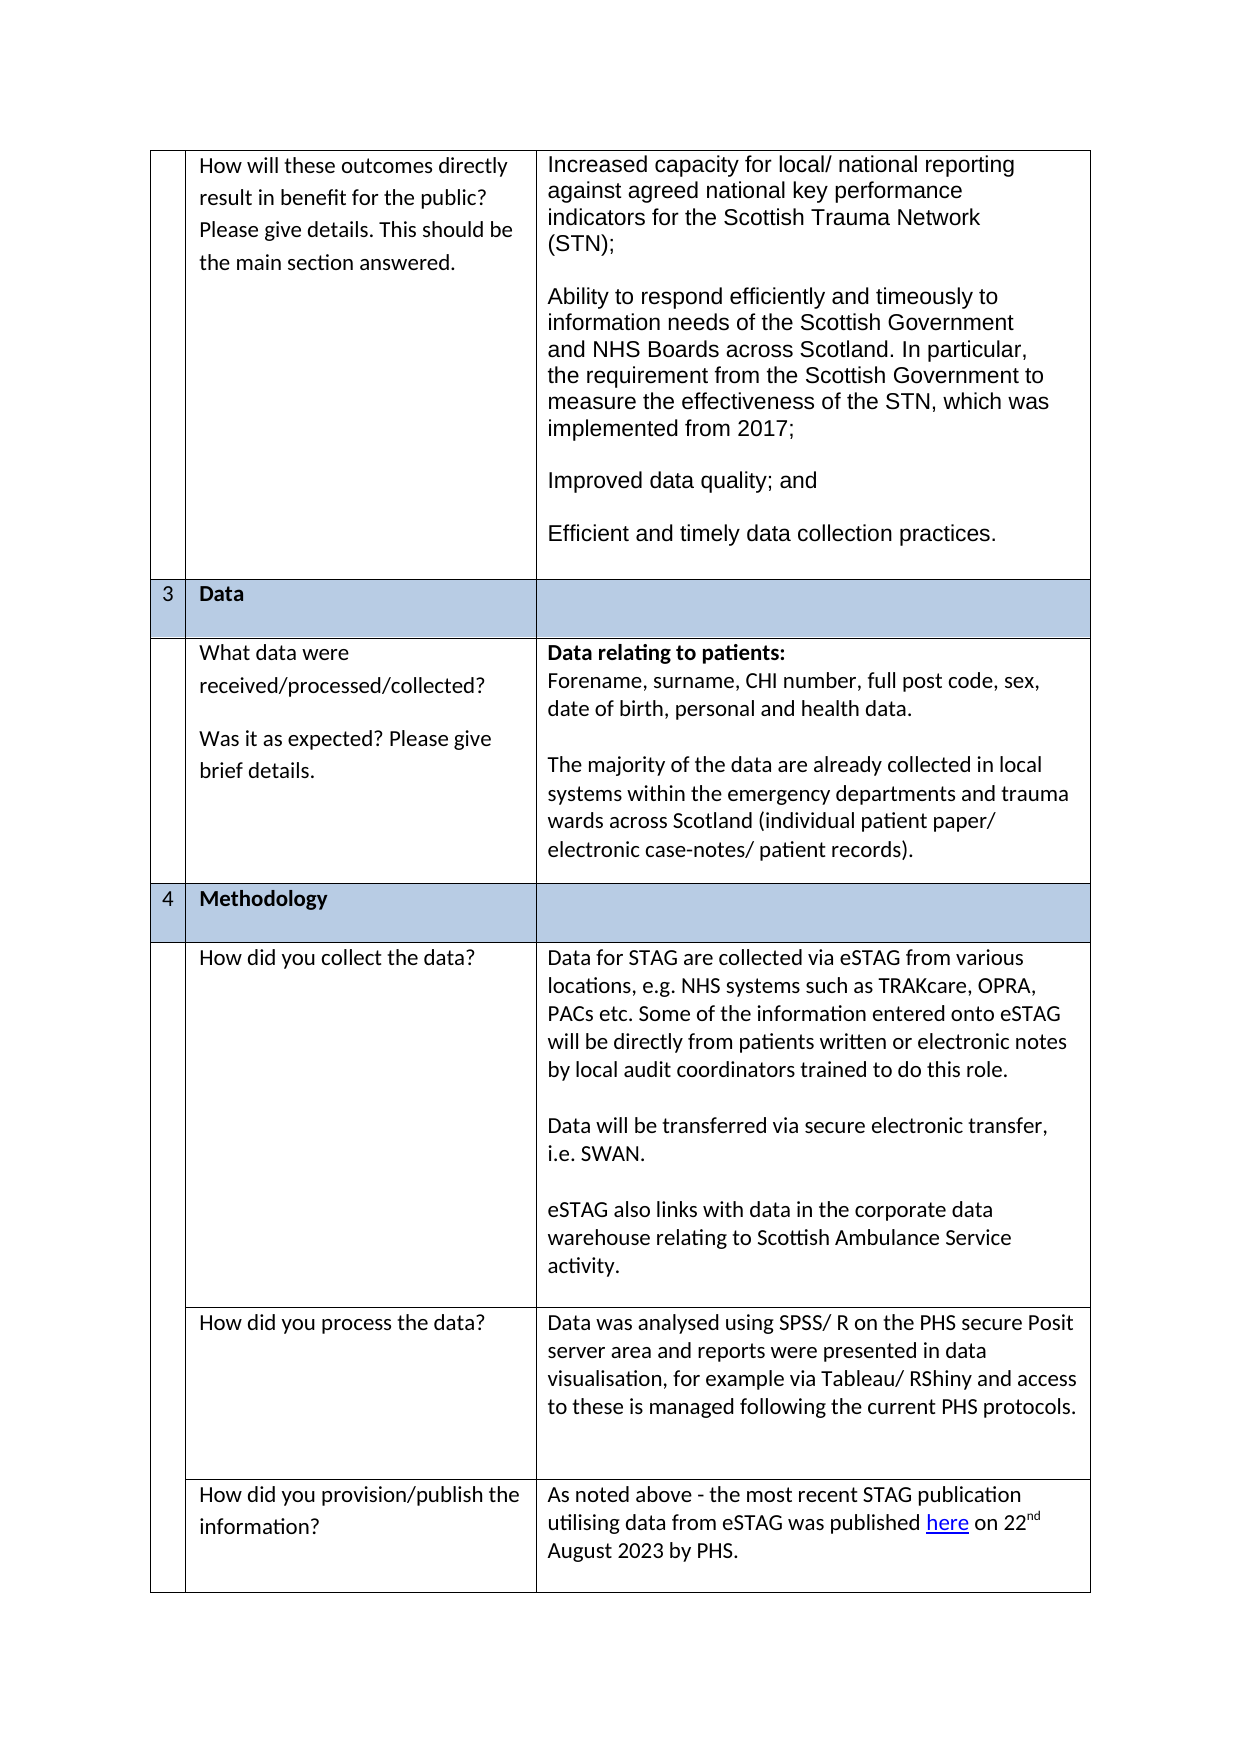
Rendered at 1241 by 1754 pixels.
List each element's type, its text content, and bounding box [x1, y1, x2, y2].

table_cell 3 [151, 580, 185, 637]
table_cell How did you process the data? [186, 1308, 536, 1479]
table_cell How did you provision/publish the information? [186, 1480, 536, 1592]
table_cell Increased capacity for local/ national reporting against agreed national key performance indicators for the Scottish Trauma Network (STN); Ability to respond efficiently and timeously to information needs of the Scottish Government and NHS Boards across Scotland. In particular, the requirement from the Scottish Government to measure the effectiveness of the STN, which was implemented from 2017; Improved data quality; and Efficient and timely data collection practices. [537, 151, 1090, 578]
table_cell What data were received/processed/collected? Was it as expected? Please give brief details. [186, 639, 536, 883]
table_cell [537, 580, 1090, 637]
table_cell How will these outcomes directly result in benefit for the public? Please give details. This should be the main section answered. [186, 151, 536, 578]
table_cell [151, 639, 185, 883]
table_cell Data [186, 580, 536, 637]
table_cell [151, 151, 185, 578]
table_cell Data relating to patients: Forename, surname, CHI number, full post code, sex, date of birth, personal and health data. The majority of the data are already collected in local systems within the emergency departments and trauma wards across Scotland (individual patient paper/ electronic case-notes/ patient records). [537, 639, 1090, 883]
table_cell As noted above - the most recent STAG publication utilising data from eSTAG was published here on 22nd August 2023 by PHS. [537, 1480, 1090, 1592]
table_cell How did you collect the data? [186, 943, 536, 1307]
table_cell Data for STAG are collected via eSTAG from various locations, e.g. NHS systems such as TRAKcare, OPRA, PACs etc. Some of the information entered onto eSTAG will be directly from patients written or electronic notes by local audit coordinators trained to do this role. Data will be transferred via secure electronic transfer, i.e. SWAN. eSTAG also links with data in the corporate data warehouse relating to Scottish Ambulance Service activity. [537, 943, 1090, 1307]
table_cell [151, 943, 185, 1592]
table_cell 4 [151, 884, 185, 942]
table_cell [537, 884, 1090, 942]
table_cell Methodology [186, 884, 536, 942]
table_cell Data was analysed using SPSS/ R on the PHS secure Posit server area and reports were presented in data visualisation, for example via Tableau/ RShiny and access to these is managed following the current PHS protocols. [537, 1308, 1090, 1479]
